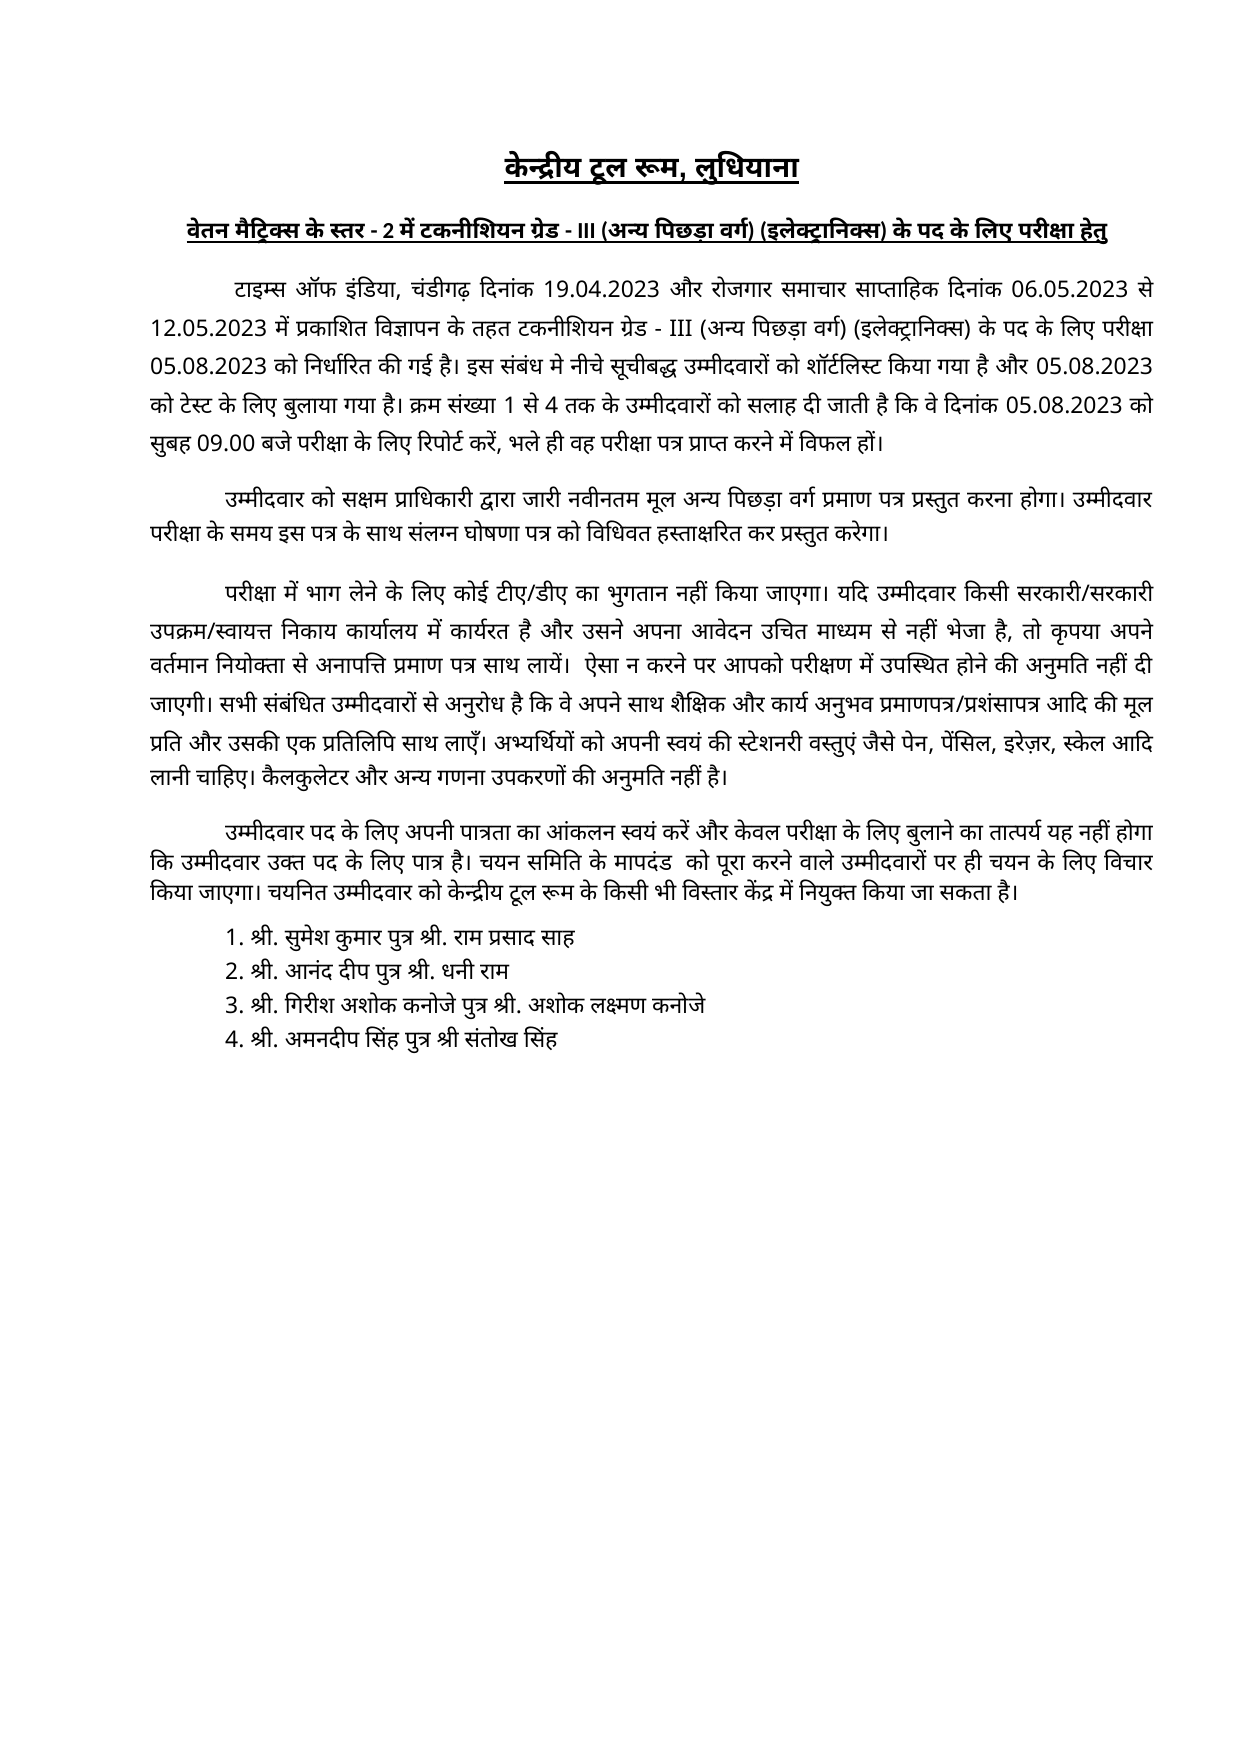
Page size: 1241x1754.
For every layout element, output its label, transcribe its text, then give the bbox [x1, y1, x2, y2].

text उम्मीदवार को सक्षम प्राधिकारी द्वारा जारी नवीनतम मूल अन्य पिछड़ा वर्ग प्रमाण पत्र प्रस्तुत करना होगा। उम्मीदवार परीक्षा के समय इस पत्र के साथ संलग्न घोषणा पत्र को विधिवत हस्ताक्षरित कर प्रस्तुत करेगा। [150, 487, 1153, 551]
text 4. श्री. अमनदीप सिंह पुत्र श्री संतोख सिंह [150, 1023, 1153, 1057]
text टाइम्स ऑफ इंडिया, चंडीगढ़ दिनांक 19.04.2023 और रोजगार समाचार साप्ताहिक दिनांक 06.05.2023 से 12.05.2023 में प्रकाशित विज्ञापन के तहत टकनीशियन ग्रेड - III (अन्य पिछड़ा वर्ग) (इलेक्ट्रानिक्स) के पद के लिए परीक्षा 05.08.2023 को निर्धारित की गई है। इस संबंध मे नीचे सूचीबद्ध उम्मीदवारों को शॉर्टलिस्ट किया गया है और 05.08.2023 को टेस्ट के लिए बुलाया गया है। क्रम संख्या 1 से 4 तक के उम्मीदवारों को सलाह दी जाती है कि वे दिनांक 05.08.2023 को सुबह 09.00 बजे परीक्षा के लिए रिपोर्ट करें, भले ही वह परीक्षा पत्र प्राप्त करने में विफल हों। [150, 273, 1153, 461]
text 1. श्री. सुमेश कुमार पुत्र श्री. राम प्रसाद साह [150, 921, 1153, 955]
text 2. श्री. आनंद दीप पुत्र श्री. धनी राम [150, 955, 1153, 989]
text वेतन मैट्रिक्स के स्तर - 2 में टकनीशियन ग्रेड - III (अन्य पिछड़ा वर्ग) (इलेक्ट्रानिक्स) के पद के लिए परीक्षा हेतु [141, 216, 1153, 248]
text 3. श्री. गिरीश अशोक कनोजे पुत्र श्री. अशोक लक्ष्मण कनोजे [150, 989, 1153, 1023]
text परीक्षा में भाग लेने के लिए कोई टीए/डीए का भुगतान नहीं किया जाएगा। यदि उम्मीदवार किसी सरकारी/सरकारी उपक्रम/स्वायत्त निकाय कार्यालय में कार्यरत है और उसने अपना आवेदन उचित माध्यम से नहीं भेजा है, तो कृपया अपने वर्तमान नियोक्ता से अनापत्ति प्रमाण पत्र साथ लायें। ऐसा न करने पर आपको परीक्षण में उपस्थित होने की अनुमति नहीं दी जाएगी। सभी संबंधित उम्मीदवारों से अनुरोध है कि वे अपने साथ शैक्षिक और कार्य अनुभव प्रमाणपत्र/प्रशंसापत्र आदि की मूल प्रति और उसकी एक प्रतिलिपि साथ लाएँ। अभ्यर्थियों को अपनी स्वयं की स्टेशनरी वस्तुएं जैसे पेन, पेंसिल, इरेज़र, स्केल आदि लानी चाहिए। कैलकुलेटर और अन्य गणना उपकरणों की अनुमति नहीं है। [150, 577, 1153, 795]
text केन्द्रीय टूल रूम, लुधियाना [150, 150, 1153, 189]
text उम्मीदवार पद के लिए अपनी पात्रता का आंकलन स्वयं करें और केवल परीक्षा के लिए बुलाने का तात्पर्य यह नहीं होगा कि उम्मीदवार उक्त पद के लिए पात्र है। चयन समिति के मापदंड को पूरा करने वाले उम्मीदवारों पर ही चयन के लिए विचार किया जाएगा। चयनित उम्मीदवार को केन्द्रीय टूल रूम के किसी भी विस्तार केंद्र में नियुक्त किया जा सकता है। [150, 820, 1153, 910]
